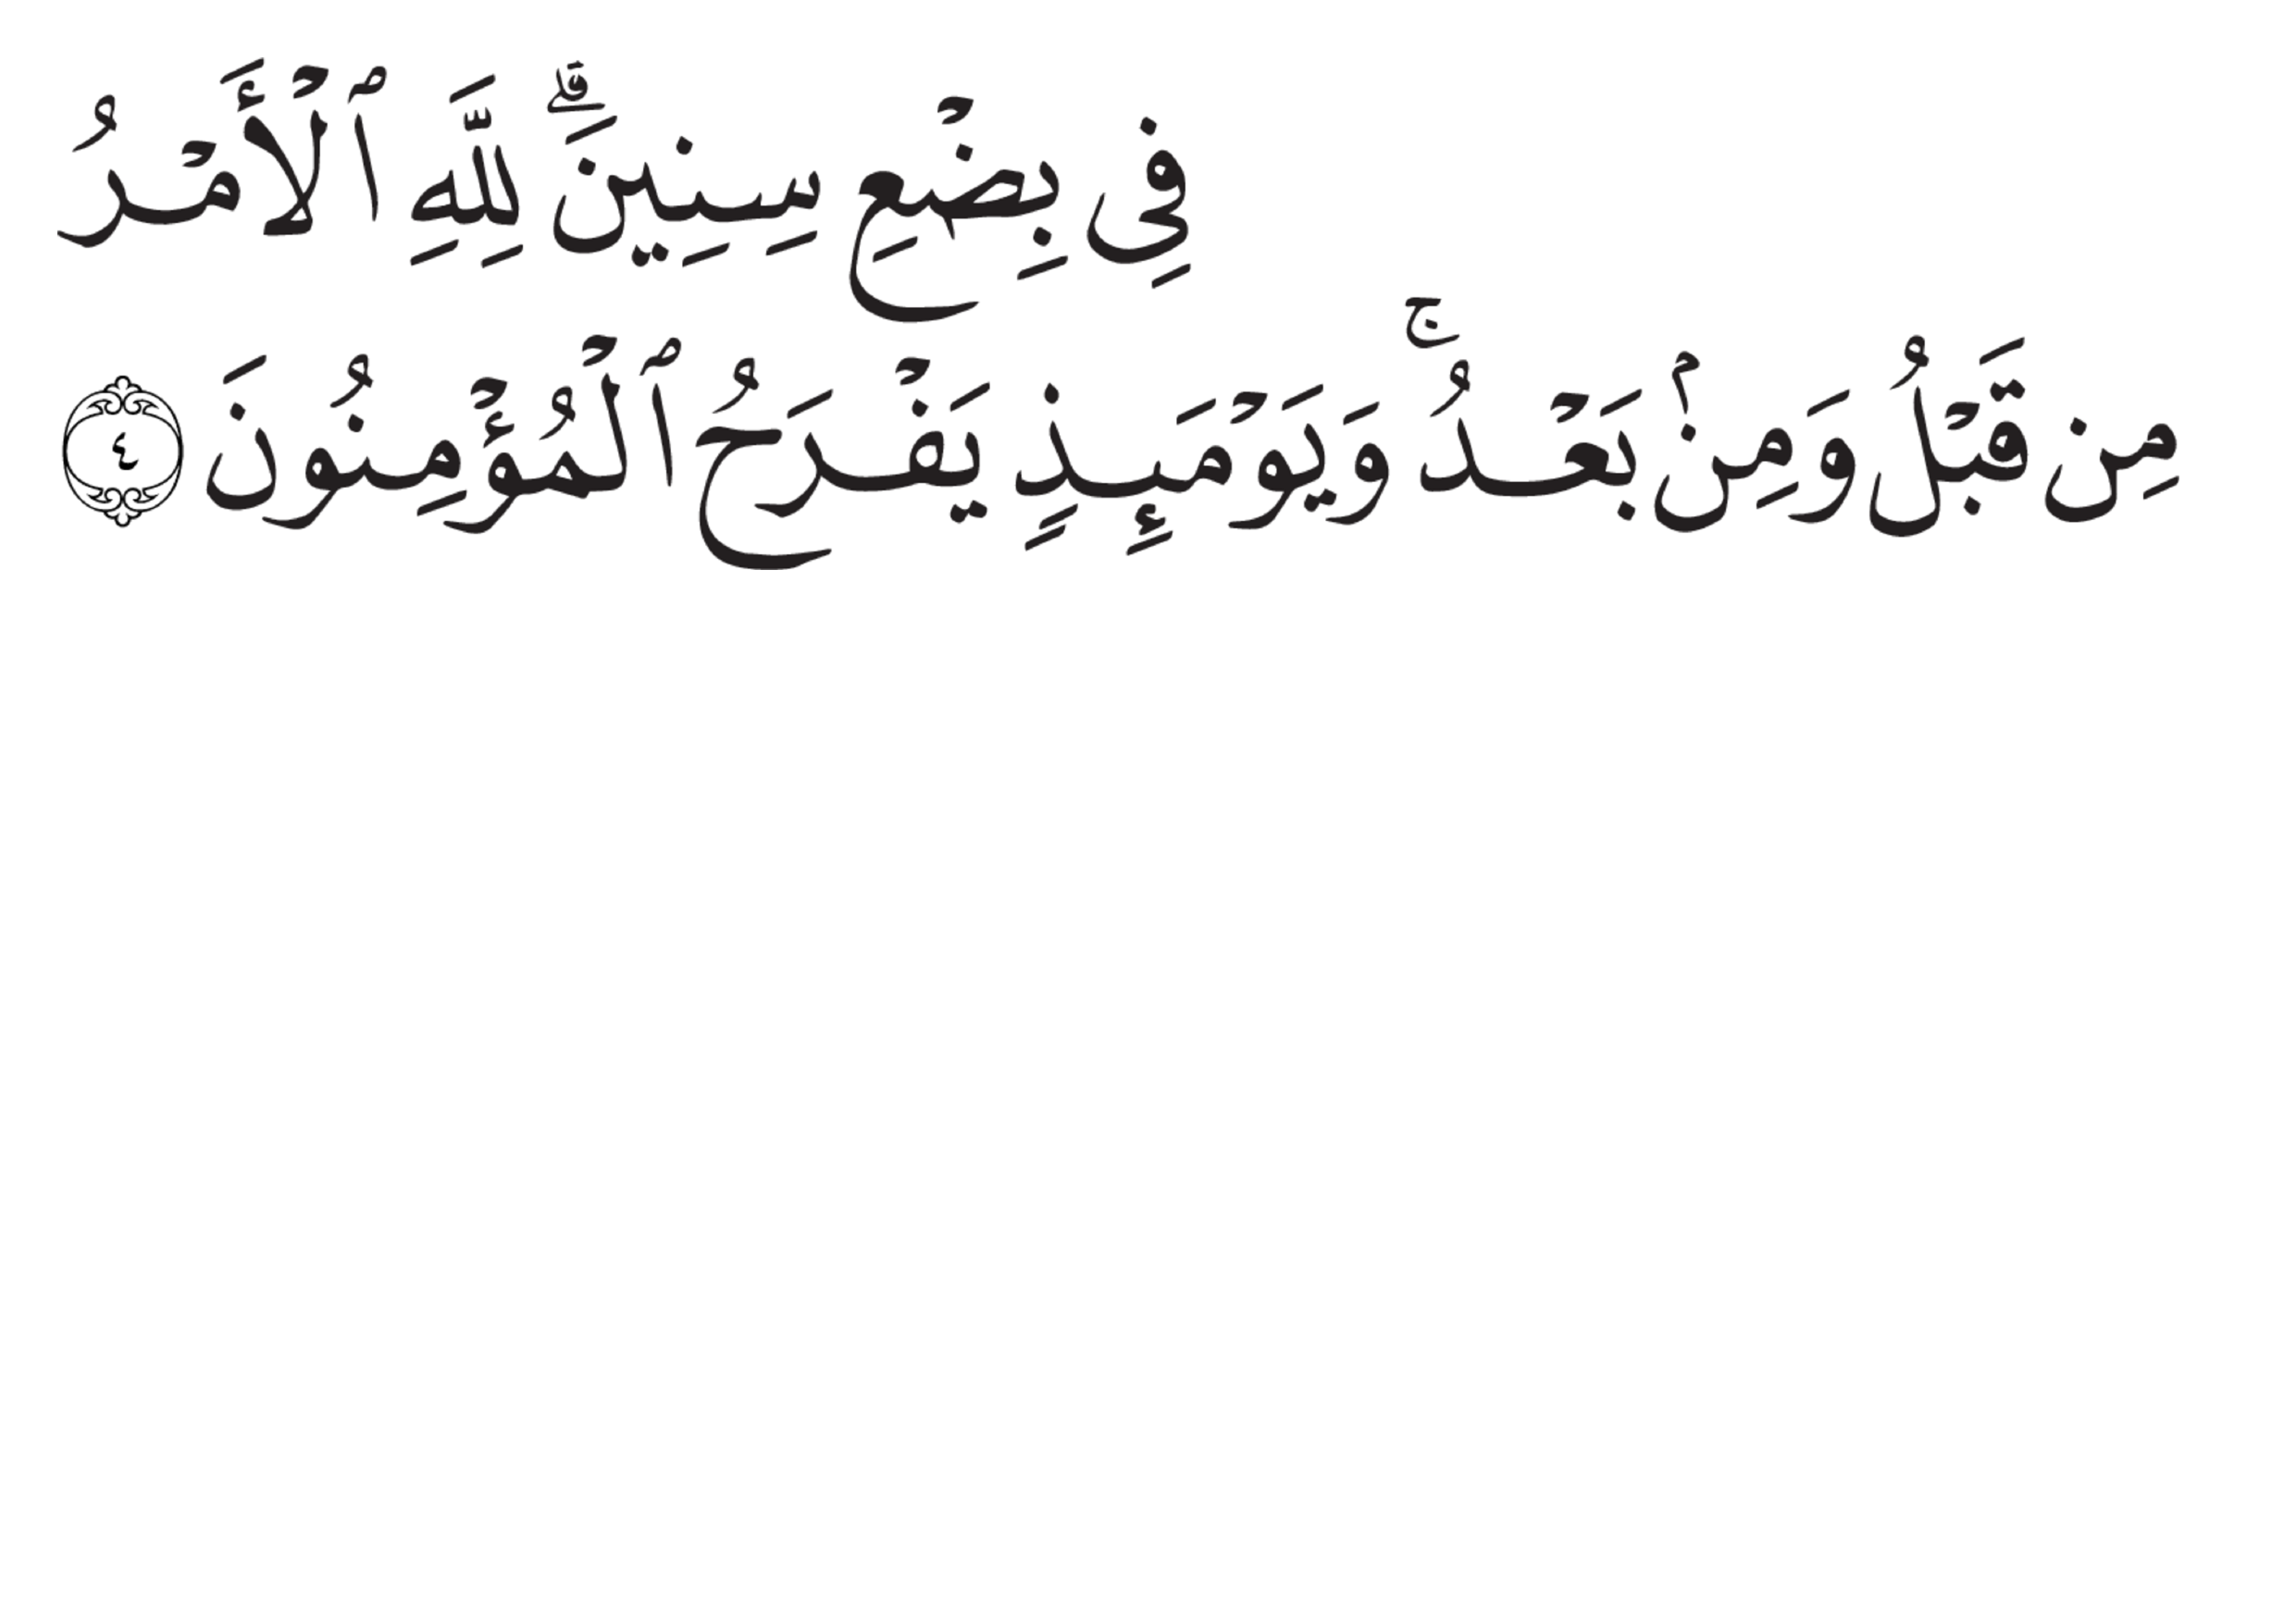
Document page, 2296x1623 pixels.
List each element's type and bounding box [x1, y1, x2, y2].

picture [57, 57, 2179, 570]
